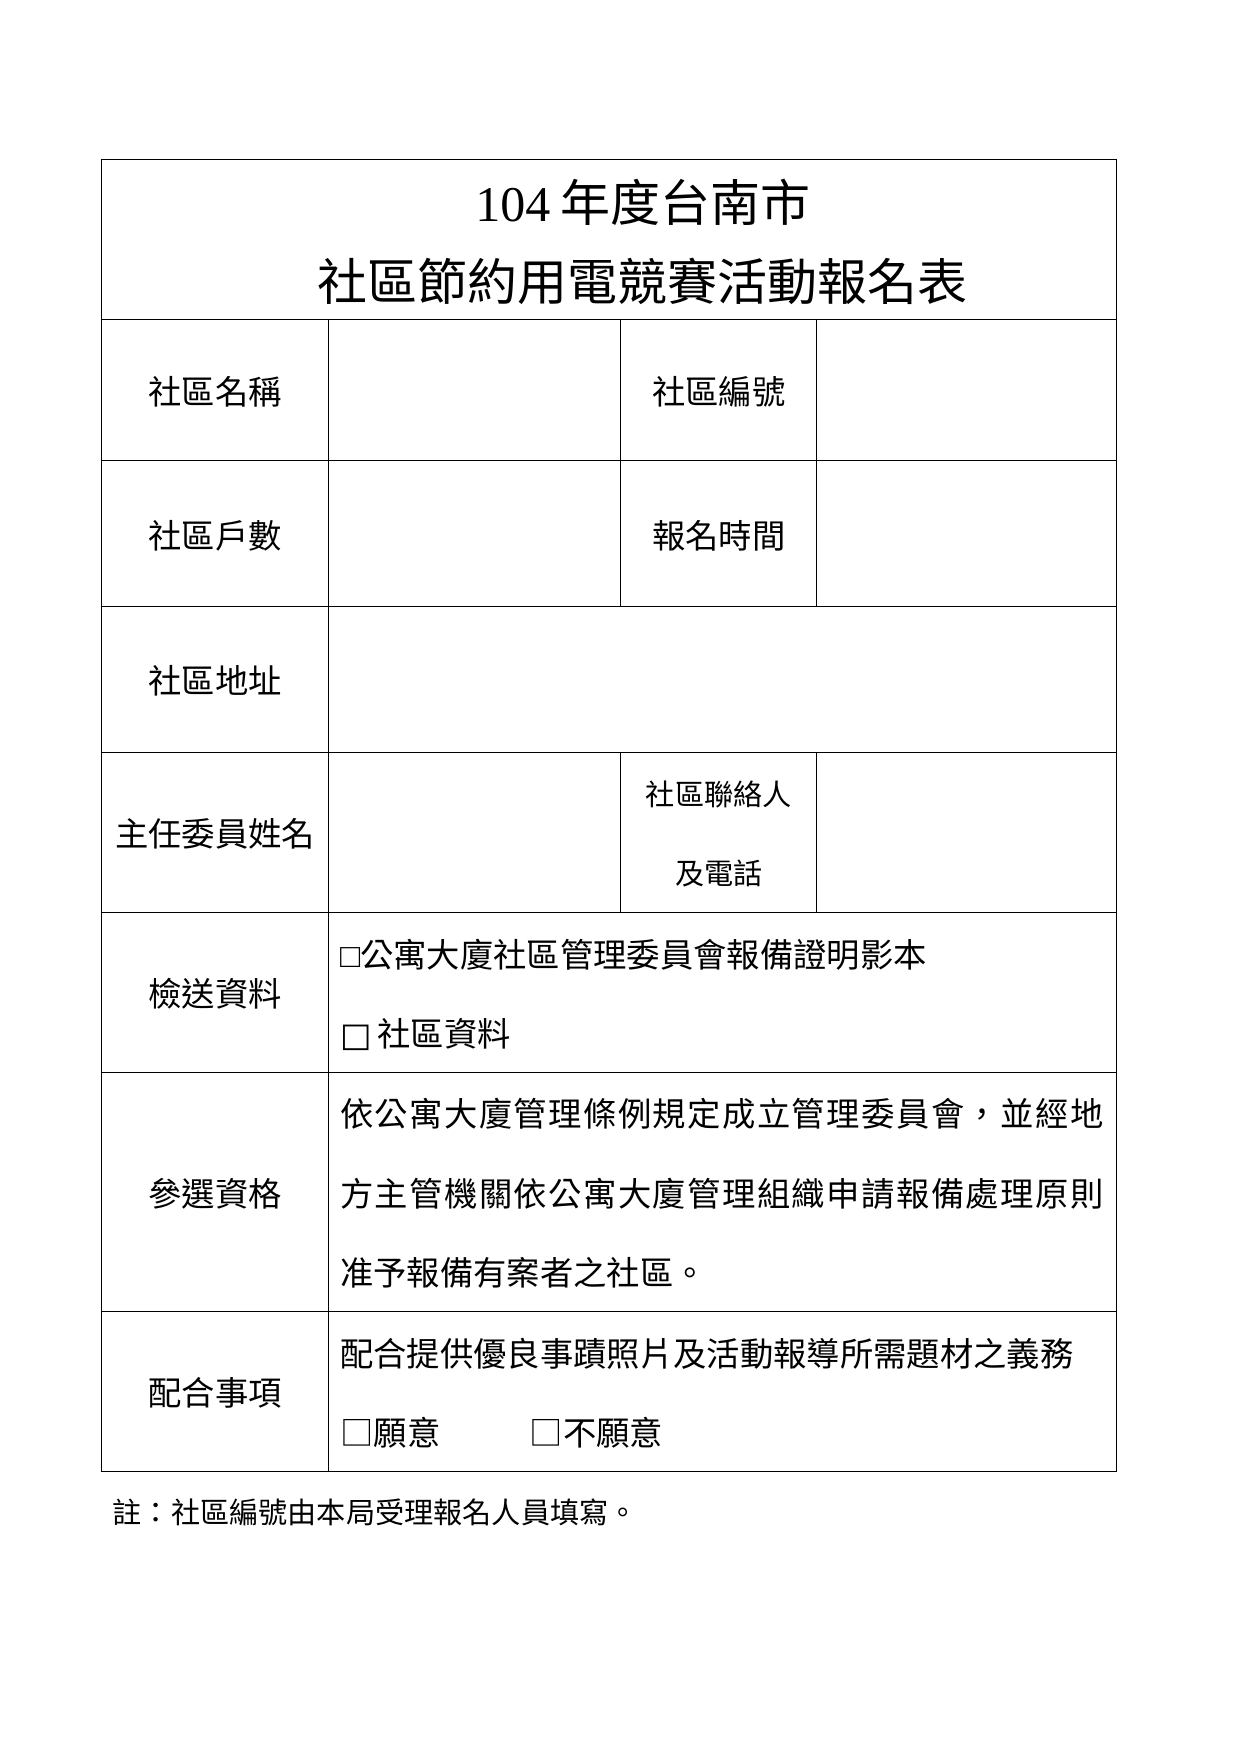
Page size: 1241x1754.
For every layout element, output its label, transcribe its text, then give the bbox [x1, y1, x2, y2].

table_header 104年度台南市 社區節約用電競賽活動報名表 [102, 160, 1116, 318]
table_cell 社區戶數 [102, 461, 328, 606]
table_cell 社區編號 [621, 320, 816, 460]
table_cell [817, 461, 1116, 606]
table_cell 配合提供優良事蹟照片及活動報導所需題材之義務 □願意 □不願意 [329, 1312, 1116, 1471]
table_cell [329, 320, 620, 460]
table_cell [817, 320, 1116, 460]
table_cell 參選資格 [102, 1073, 328, 1311]
table_cell 報名時間 [621, 461, 816, 606]
table_cell 配合事項 [102, 1312, 328, 1471]
table_cell 社區名稱 [102, 320, 328, 460]
table_cell 檢送資料 [102, 913, 328, 1072]
text 註：社區編號由本局受理報名人員填寫。 [112, 1472, 1128, 1551]
table_cell 社區地址 [102, 607, 328, 752]
table_cell [329, 607, 1116, 752]
table_cell [817, 753, 1116, 912]
table_cell 依公寓大廈管理條例規定成立管理委員會，並經地方主管機關依公寓大廈管理組織申請報備處理原則准予報備有案者之社區。 [329, 1073, 1116, 1311]
table_cell [329, 753, 620, 912]
table_cell 主任委員姓名 [102, 753, 328, 912]
table_cell □公寓大廈社區管理委員會報備證明影本 社區資料 [329, 913, 1116, 1072]
table_cell [329, 461, 620, 606]
table_cell 社區聯絡人及電話 [621, 753, 816, 912]
